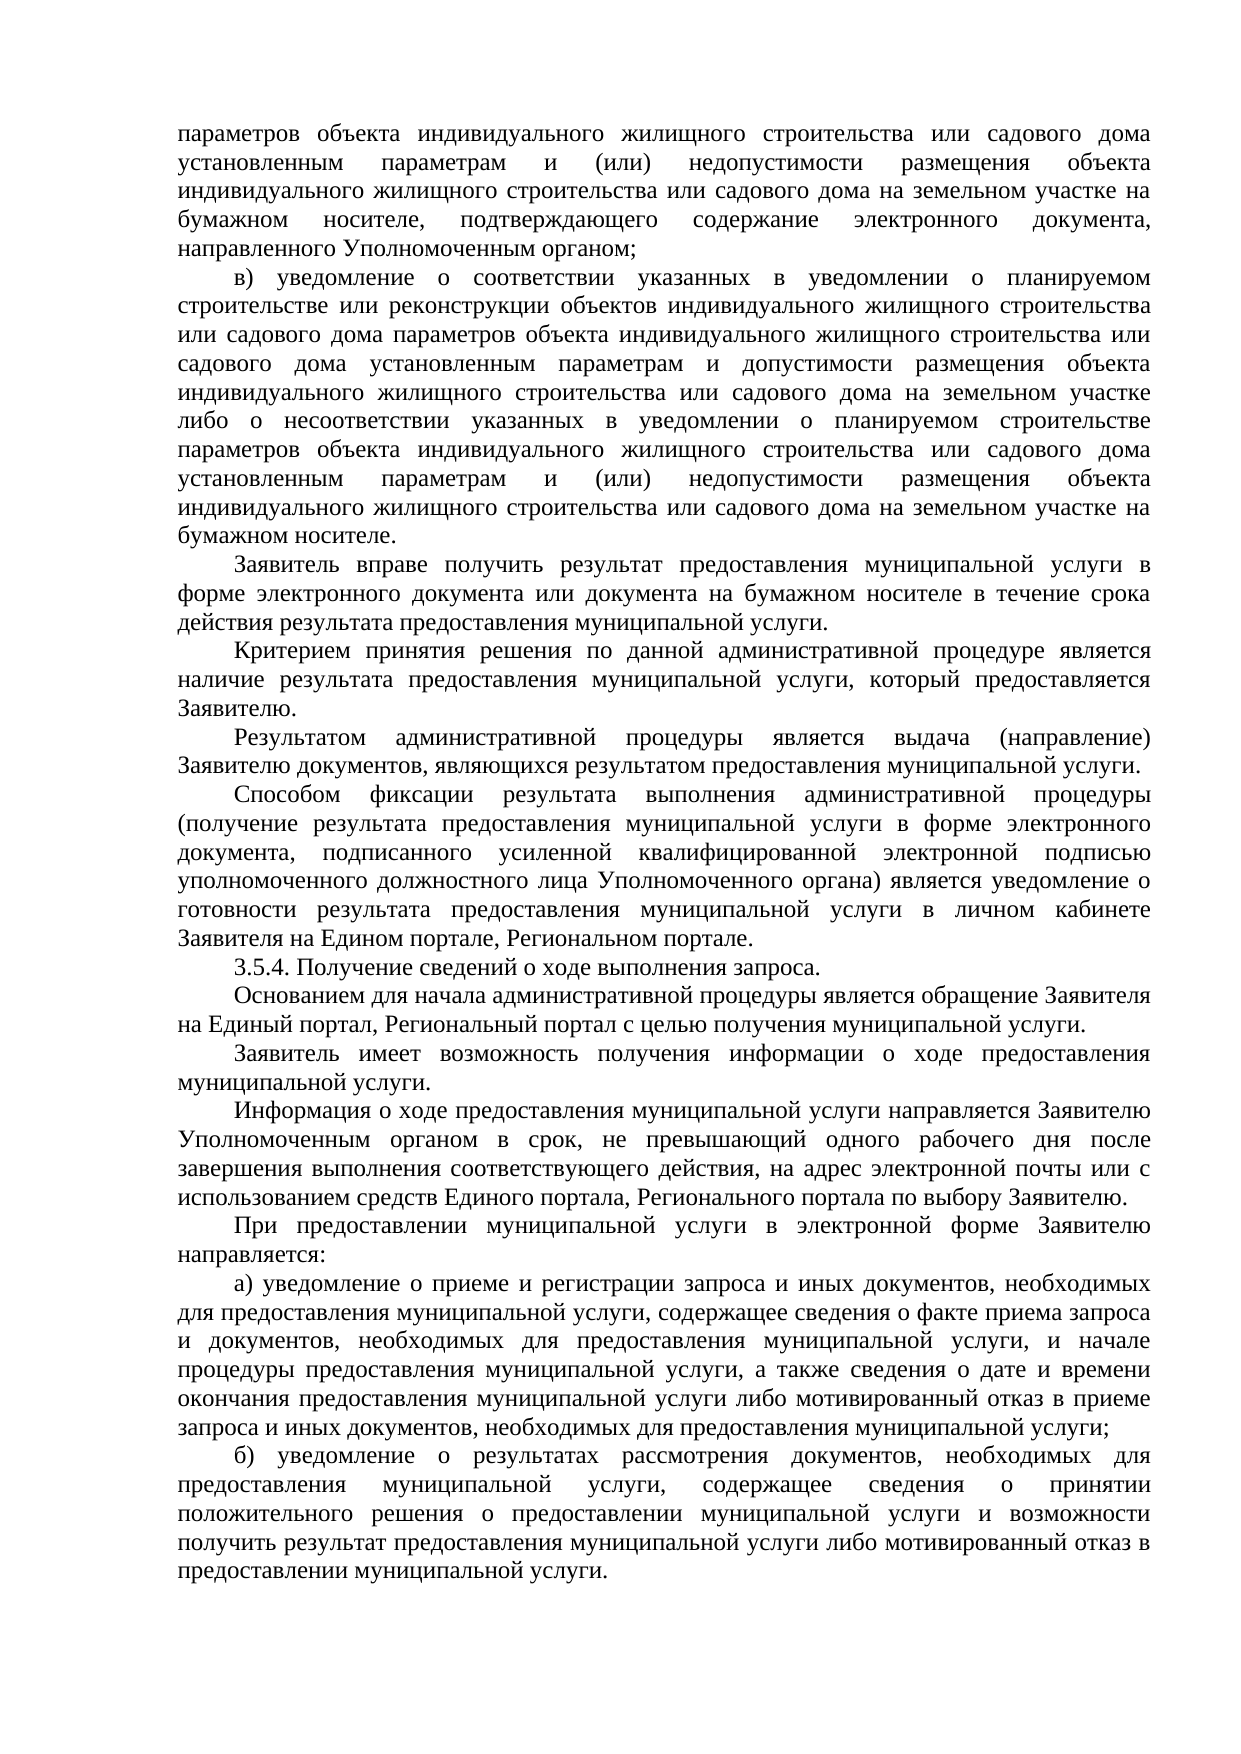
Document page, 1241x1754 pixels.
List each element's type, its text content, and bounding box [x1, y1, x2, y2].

text Информация о ходе предоставления муниципальной услуги направляется Заявителю Уполномоченным органом в срок, не превышающий одного рабочего дня после завершения выполнения соответствующего действия, на адрес электронной почты или с использованием средств Единого портала, Регионального портала по выбору Заявителю. [177, 1096, 1152, 1211]
text При предоставлении муниципальной услуги в электронной форме Заявителю направляется: [177, 1211, 1152, 1268]
text Критерием принятия решения по данной административной процедуре является наличие результата предоставления муниципальной услуги, который предоставляется Заявителю. [177, 636, 1152, 722]
text Заявитель имеет возможность получения информации о ходе предоставления муниципальной услуги. [177, 1038, 1152, 1096]
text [177, 118, 1152, 262]
text 3.5.4. Получение сведений о ходе выполнения запроса. [177, 952, 1152, 981]
text в) уведомление о соответствии указанных в уведомлении о планируемом строительстве или реконструкции объектов индивидуального жилищного строительства или садового дома параметров объекта индивидуального жилищного строительства или садового дома установленным параметрам и допустимости размещения объекта индивидуального жилищного строительства или садового дома на земельном участке либо о несоответствии указанных в уведомлении о планируемом строительстве параметров объекта индивидуального жилищного строительства или садового дома установленным параметрам и (или) недопустимости размещения объекта индивидуального жилищного строительства или садового дома на земельном участке на бумажном носителе. [177, 262, 1152, 549]
text Результатом административной процедуры является выдача (направление) Заявителю документов, являющихся результатом предоставления муниципальной услуги. [177, 722, 1152, 779]
text Способом фиксации результата выполнения административной процедуры (получение результата предоставления муниципальной услуги в форме электронного документа, подписанного усиленной квалифицированной электронной подписью уполномоченного должностного лица Уполномоченного органа) является уведомление о готовности результата предоставления муниципальной услуги в личном кабинете Заявителя на Едином портале, Региональном портале. [177, 779, 1152, 952]
text б) уведомление о результатах рассмотрения документов, необходимых для предоставления муниципальной услуги, содержащее сведения о принятии положительного решения о предоставлении муниципальной услуги и возможности получить результат предоставления муниципальной услуги либо мотивированный отказ в предоставлении муниципальной услуги. [177, 1441, 1152, 1584]
text Основанием для начала административной процедуры является обращение Заявителя на Единый портал, Региональный портал с целью получения муниципальной услуги. [177, 981, 1152, 1038]
text Заявитель вправе получить результат предоставления муниципальной услуги в форме электронного документа или документа на бумажном носителе в течение срока действия результата предоставления муниципальной услуги. [177, 549, 1152, 636]
text а) уведомление о приеме и регистрации запроса и иных документов, необходимых для предоставления муниципальной услуги, содержащее сведения о факте приема запроса и документов, необходимых для предоставления муниципальной услуги, и начале процедуры предоставления муниципальной услуги, а также сведения о дате и времени окончания предоставления муниципальной услуги либо мотивированный отказ в приеме запроса и иных документов, необходимых для предоставления муниципальной услуги; [177, 1268, 1152, 1441]
